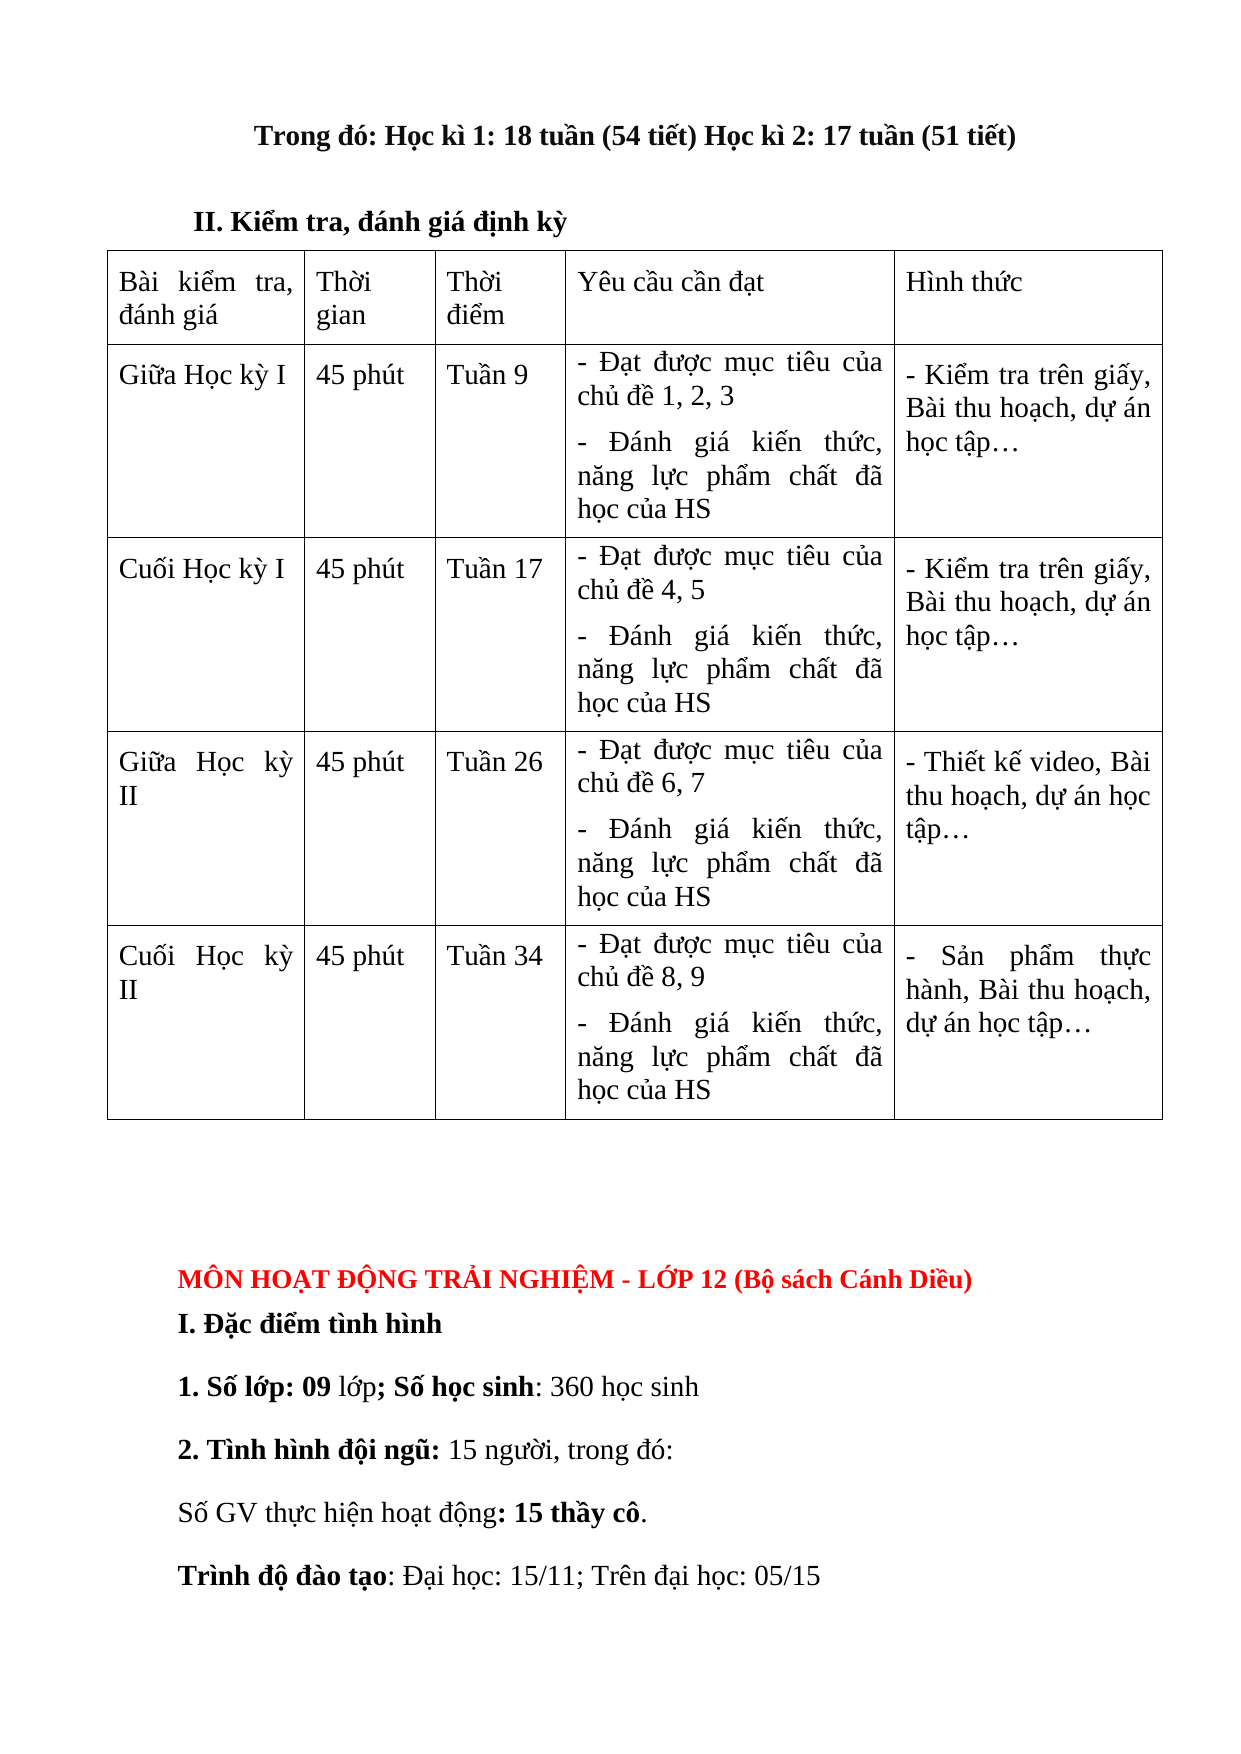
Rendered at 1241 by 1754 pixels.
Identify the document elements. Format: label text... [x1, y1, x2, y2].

table_cell 45 phút [305, 926, 435, 1118]
table_cell 45 phút [305, 345, 435, 537]
table_cell Tuần 34 [436, 926, 565, 1118]
table_header Hình thức [895, 251, 1162, 343]
table_cell 45 phút [305, 732, 435, 925]
table_cell Tuần 26 [436, 732, 565, 925]
table_cell - Đạt được mục tiêu của chủ đề 4, 5 - Đánh giá kiến thức, năng lực phẩm chất đã học của HS [566, 538, 894, 731]
text 1. Số lớp: 09 lớp; Số học sinh: 360 học sinh [118, 1369, 1152, 1403]
table_cell - Kiểm tra trên giấy, Bài thu hoạch, dự án học tập… [895, 345, 1162, 537]
text Số GV thực hiện hoạt động: 15 thầy cô. [118, 1495, 1152, 1529]
table_cell Giữa Học kỳ II [108, 732, 304, 925]
table_cell Tuần 9 [436, 345, 565, 537]
text MÔN HOẠT ĐỘNG TRẢI NGHIỆM - LỚP 12 (Bộ sách Cánh Diều) [118, 1263, 1152, 1294]
table_cell 45 phút [305, 538, 435, 731]
table_cell Giữa Học kỳ I [108, 345, 304, 537]
table_cell Cuối Học kỳ I [108, 538, 304, 731]
table_header Thời điểm [436, 251, 565, 343]
table_header Thời gian [305, 251, 435, 343]
text I. Đặc điểm tình hình [118, 1307, 1152, 1340]
table_cell - Đạt được mục tiêu của chủ đề 8, 9 - Đánh giá kiến thức, năng lực phẩm chất đã học của HS [566, 926, 894, 1118]
table_cell - Đạt được mục tiêu của chủ đề 6, 7 - Đánh giá kiến thức, năng lực phẩm chất đã học của HS [566, 732, 894, 925]
table_cell - Đạt được mục tiêu của chủ đề 1, 2, 3 - Đánh giá kiến thức, năng lực phẩm chất đã học của HS [566, 345, 894, 537]
table_cell Tuần 17 [436, 538, 565, 731]
text 2. Tình hình đội ngũ: 15 người, trong đó: [118, 1432, 1152, 1466]
table_header Bài kiểm tra, đánh giá [108, 251, 304, 343]
table_cell Cuối Học kỳ II [108, 926, 304, 1118]
text Trong đó: Học kì 1: 18 tuần (54 tiết) Học kì 2: 17 tuần (51 tiết) [118, 118, 1152, 152]
table_header Yêu cầu cần đạt [566, 251, 894, 343]
table_cell - Thiết kế video, Bài thu hoạch, dự án học tập… [895, 732, 1162, 925]
text Trình độ đào tạo: Đại học: 15/11; Trên đại học: 05/15 [118, 1558, 1152, 1591]
table_cell - Sản phẩm thực hành, Bài thu hoạch, dự án học tập… [895, 926, 1162, 1118]
table_cell - Kiểm tra trên giấy, Bài thu hoạch, dự án học tập… [895, 538, 1162, 731]
text II. Kiểm tra, đánh giá định kỳ [118, 204, 1152, 238]
